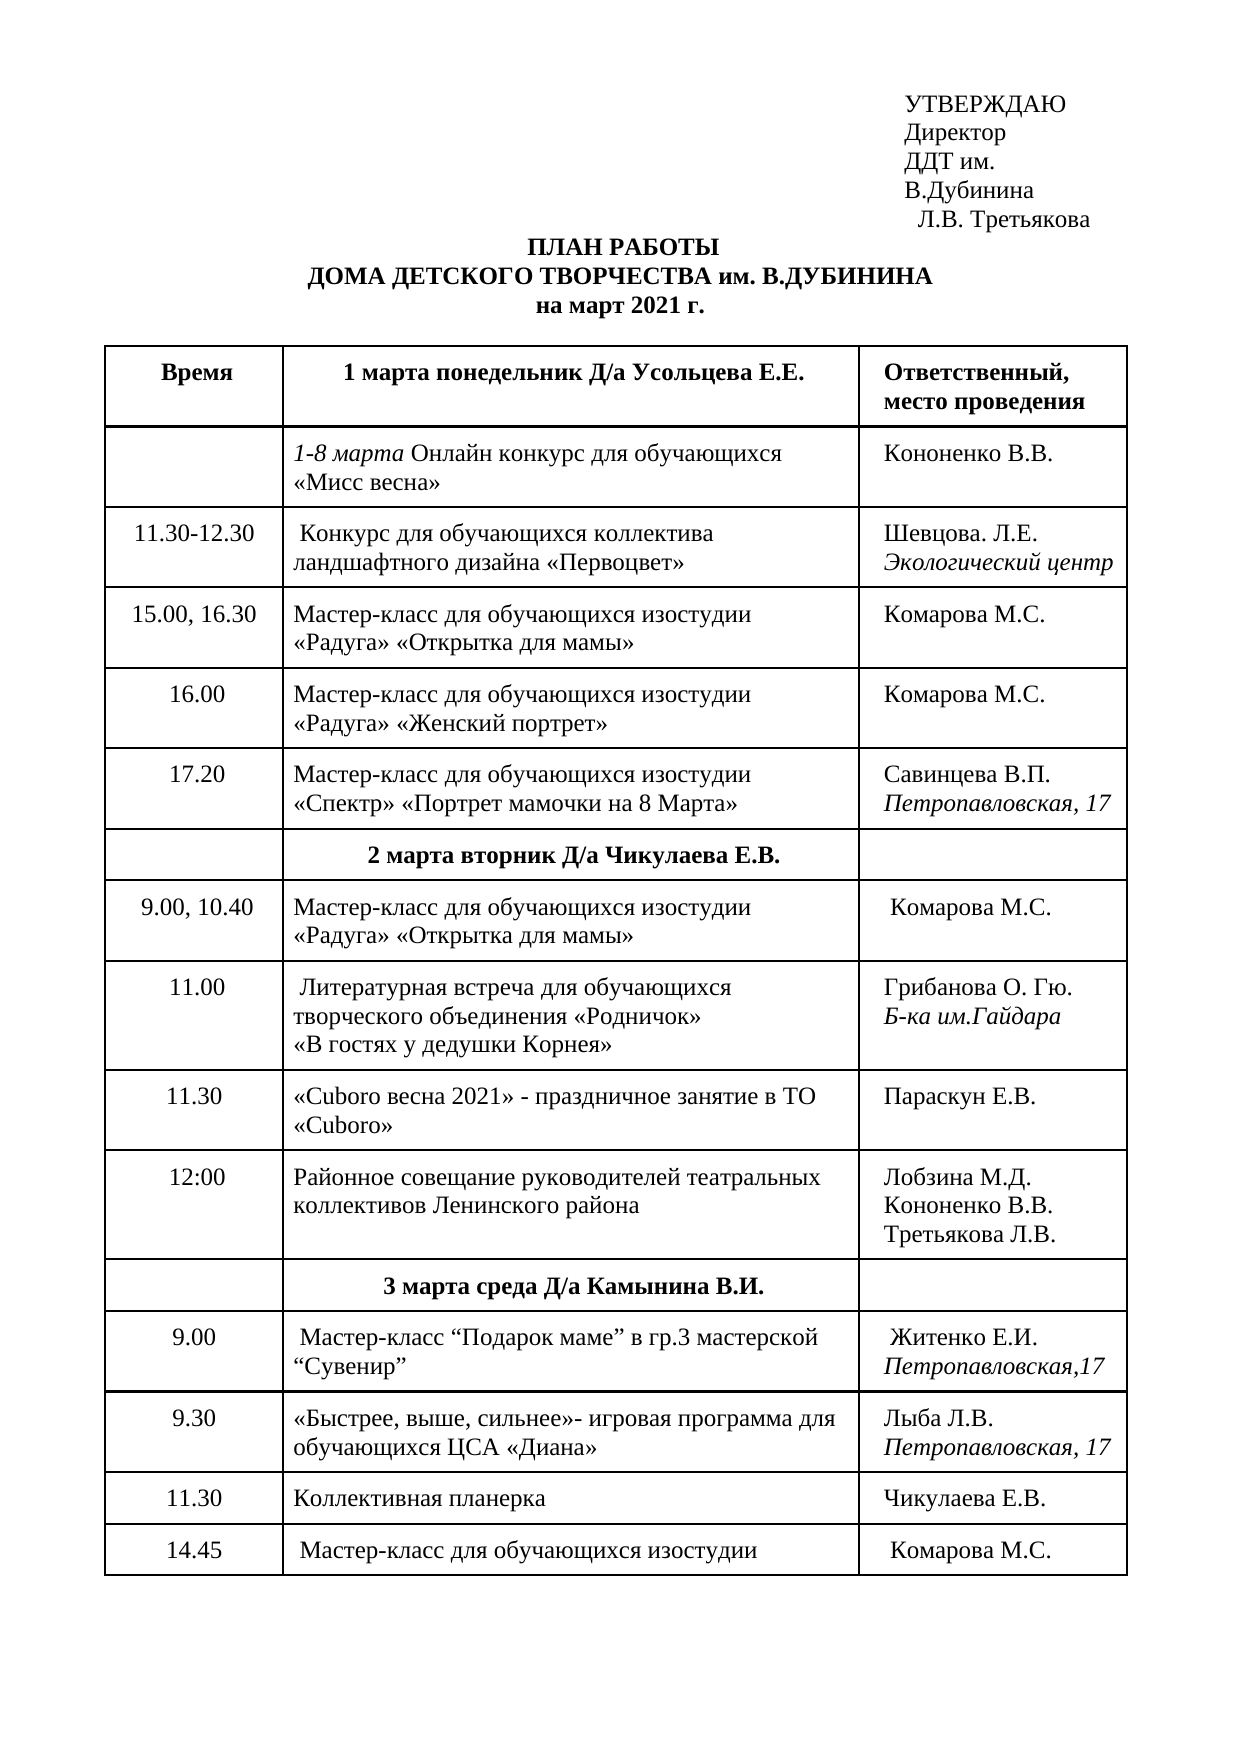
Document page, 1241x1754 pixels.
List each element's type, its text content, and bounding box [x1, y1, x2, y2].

table_cell «Cuboro весна 2021» - праздничное занятие в ТО «Cuboro» [284, 1071, 858, 1149]
table_header Время [106, 347, 282, 425]
table_cell Кононенко В.В. [860, 428, 1126, 506]
table_cell 11.30-12.30 [106, 508, 282, 586]
table_cell 2 марта вторник Д/а Чикулаева Е.В. [284, 830, 858, 879]
table_cell Мастер-класс “Подарок маме” в гр.3 мастерской “Сувенир” [284, 1312, 858, 1390]
table_cell 9.30 [106, 1393, 282, 1471]
text УТВЕРЖДАЮ [904, 89, 1090, 117]
table_cell Мастер-класс для обучающихся изостудии «Радуга» «Открытка для мамы» [284, 588, 858, 667]
table_cell Конкурс для обучающихся коллектива ландшафтного дизайна «Первоцвет» [284, 508, 858, 586]
table_cell Житенко Е.И. Петропавловская,17 [860, 1312, 1126, 1390]
table_cell Коллективная планерка [284, 1473, 858, 1522]
table_cell Мастер-класс для обучающихся изостудии «Радуга» «Открытка для мамы» [284, 881, 858, 959]
table_cell Литературная встреча для обучающихся творческого объединения «Родничок» «В гостях у дедушки Корнея» [284, 962, 858, 1069]
table_cell «Быстрее, выше, сильнее»- игровая программа для обучающихся ЦСА «Диана» [284, 1393, 858, 1471]
text ДДТ им. В.Дубинина [904, 146, 1119, 204]
table_cell 17.20 [106, 749, 282, 827]
table_cell Параскун Е.В. [860, 1071, 1126, 1149]
table_cell 11.30 [106, 1071, 282, 1149]
table_cell [106, 428, 282, 506]
table_cell 11.30 [106, 1473, 282, 1522]
table_cell 12:00 [106, 1151, 282, 1258]
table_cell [284, 1525, 858, 1574]
table_cell Комарова М.С. [860, 669, 1126, 747]
table_cell [106, 830, 282, 879]
table_header 1 марта понедельник Д/а Усольцева Е.Е. [284, 347, 858, 425]
table_cell Комарова М.С. [860, 588, 1126, 667]
table_cell 9.00, 10.40 [106, 881, 282, 959]
table_cell 16.00 [106, 669, 282, 747]
table_cell [860, 1260, 1126, 1310]
table_cell 3 марта среда Д/а Камынина В.И. [284, 1260, 858, 1310]
table_cell Лыба Л.В. Петропавловская, 17 [860, 1393, 1126, 1471]
table_cell Районное совещание руководителей театральных коллективов Ленинского района [284, 1151, 858, 1258]
table_cell Грибанова О. Гю. Б-ка им.Гайдара [860, 962, 1126, 1069]
table_cell 11.00 [106, 962, 282, 1069]
text ДОМА ДЕТСКОГО ТВОРЧЕСТВА им. В.ДУБИНИНА [150, 261, 1090, 290]
table_cell Комарова М.С. [860, 881, 1126, 959]
table_cell [106, 1260, 282, 1310]
text Л.В. Третьякова [829, 204, 1090, 232]
text на март 2021 г. [150, 290, 1090, 319]
table_cell Мастер-класс для обучающихся изостудии «Радуга» «Женский портрет» [284, 669, 858, 747]
text ПЛАН РАБОТЫ [150, 232, 1090, 261]
table_cell [860, 830, 1126, 879]
table_cell Комарова М.С. [860, 1525, 1126, 1574]
table_cell 9.00 [106, 1312, 282, 1390]
table_cell 15.00, 16.30 [106, 588, 282, 667]
table_header Ответственный, место проведения [860, 347, 1126, 425]
table_cell Шевцова. Л.Е. Экологический центр [860, 508, 1126, 586]
table_cell 1-8 марта Онлайн конкурс для обучающихся «Мисс весна» [284, 428, 858, 506]
table_cell Лобзина М.Д. Кононенко В.В. Третьякова Л.В. [860, 1151, 1126, 1258]
text Директор [904, 117, 1119, 146]
table_cell Чикулаева Е.В. [860, 1473, 1126, 1522]
table_cell 14.45 [106, 1525, 282, 1574]
table_cell Мастер-класс для обучающихся изостудии «Спектр» «Портрет мамочки на 8 Марта» [284, 749, 858, 827]
table_cell Савинцева В.П. Петропавловская, 17 [860, 749, 1126, 827]
